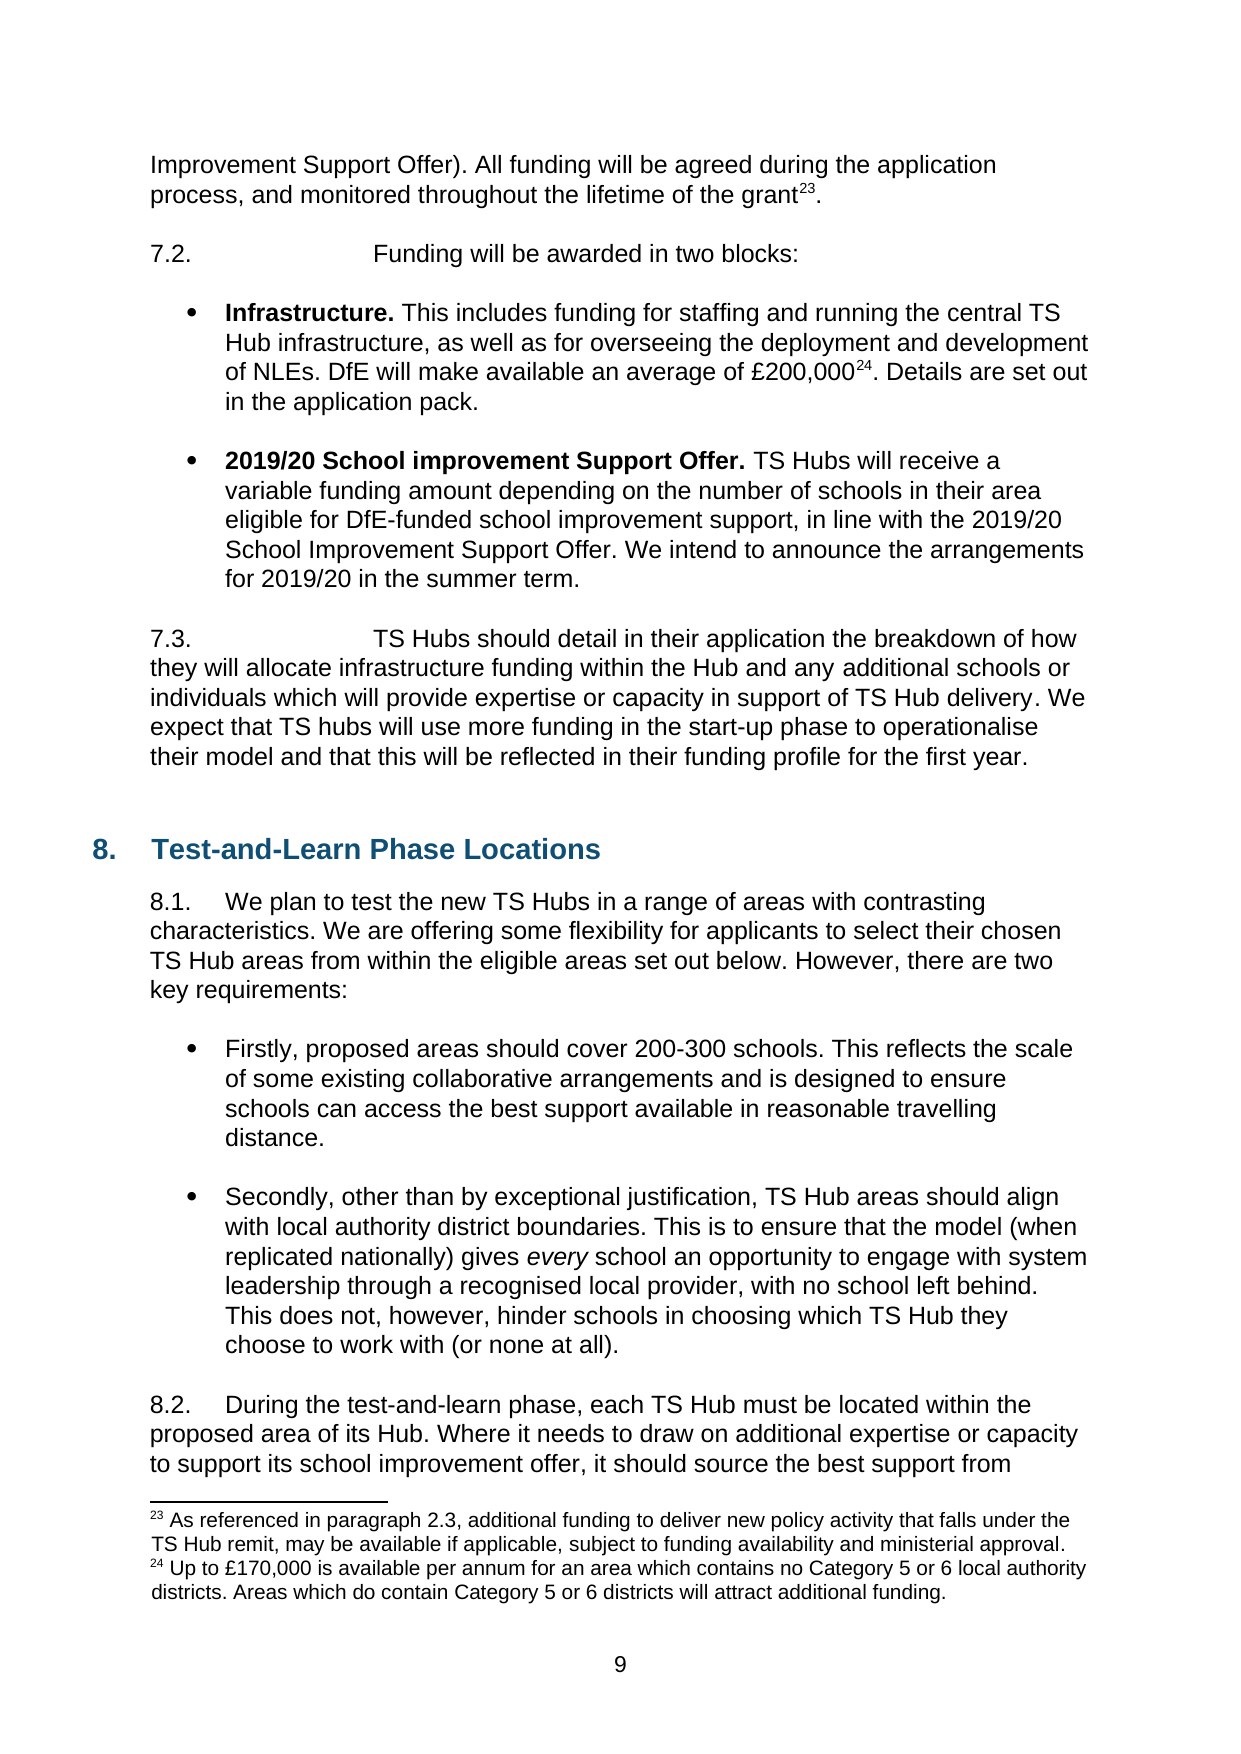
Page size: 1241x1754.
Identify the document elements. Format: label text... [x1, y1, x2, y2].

list Infrastructure. This includes funding for staffing and running the central TS Hub infrastructure, as well as for overseeing the deployment and development of NLEs. DfE will make available an average of £200,000. Details are set out in the application pack. [187, 298, 1092, 416]
list Secondly, other than by exceptional justification, TS Hub areas should align with local authority district boundaries. This is to ensure that the model (when replicated nationally) gives every school an opportunity to engage with system leadership through a recognised local provider, with no school left behind. This does not, however, hinder schools in choosing which TS Hub they choose to work with (or none at all). [187, 1182, 1090, 1359]
list TS Hubs should detail in their application the breakdown of how they will allocate infrastructure funding within the Hub and any additional schools or individuals which will provide expertise or capacity in support of TS Hub delivery. We expect that TS hubs will use more funding in the start-up phase to operationalise their model and that this will be reflected in their funding profile for the first year. [150, 623, 1092, 771]
list Firstly, proposed areas should cover 200-300 schools. This reflects the scale of some existing collaborative arrangements and is designed to ensure schools can access the best support available in reasonable travelling distance. [187, 1034, 1090, 1152]
list We plan to test the new TS Hubs in a range of areas with contrasting characteristics. We are offering some flexibility for applicants to select their chosen TS Hub areas from within the eligible areas set out below. However, there are two key requirements: [149, 886, 1090, 1004]
subtitle Test-and-Learn Phase Locations [92, 832, 1092, 865]
list 2019/20 School improvement Support Offer. TS Hubs will receive a variable funding amount depending on the number of schools in their area eligible for DfE-funded school improvement support, in line with the 2019/20 School Improvement Support Offer. We intend to announce the arrangements for 2019/20 in the summer term. [187, 446, 1092, 593]
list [150, 150, 1092, 208]
list Funding will be awarded in two blocks: [150, 239, 1092, 267]
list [149, 1389, 1090, 1477]
